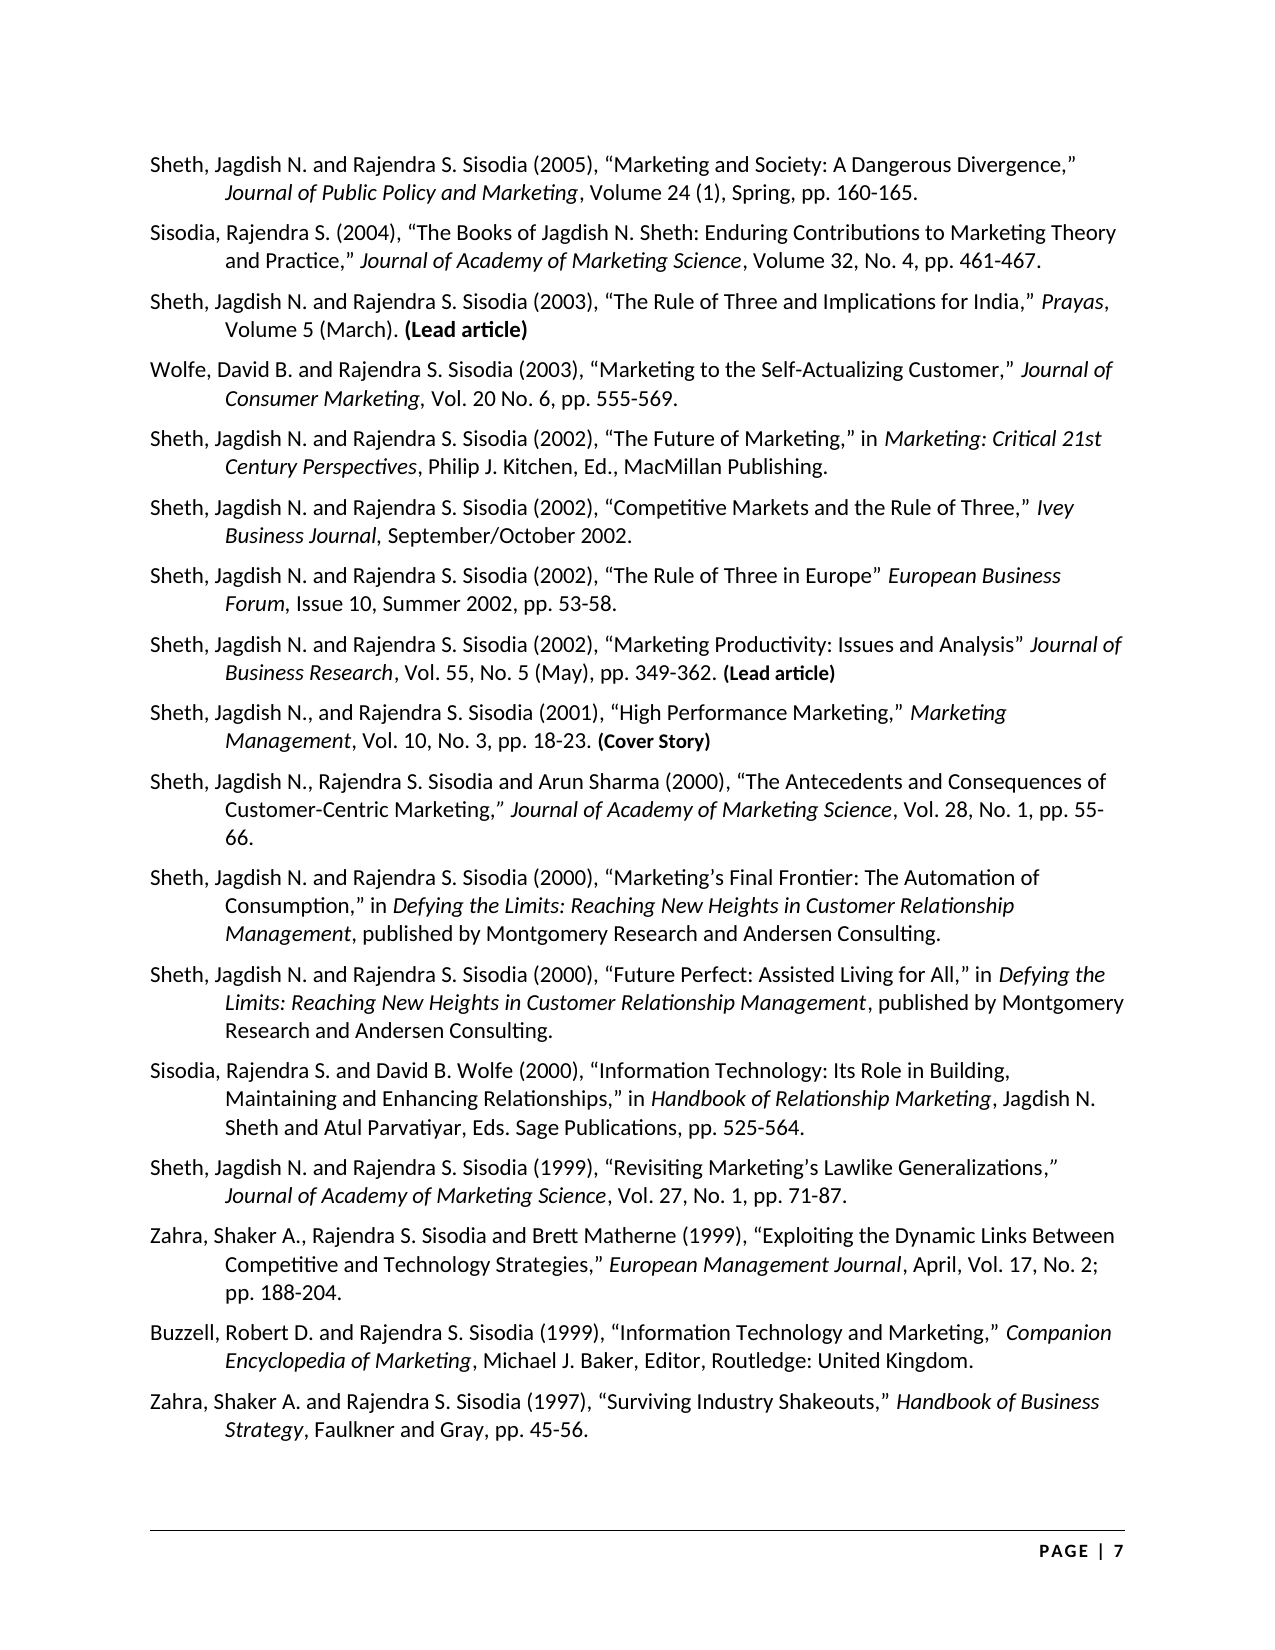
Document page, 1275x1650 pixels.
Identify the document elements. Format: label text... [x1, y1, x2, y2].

text Wolfe, David B. and Rajendra S. Sisodia (2003), “Marketing to the Self-Actualizing Customer,” Journal of Consumer Marketing, Vol. 20 No. 6, pp. 555-569. [150, 356, 1125, 412]
text Sheth, Jagdish N. and Rajendra S. Sisodia (2002), “The Future of Marketing,” in Marketing: Critical 21st Century Perspectives, Philip J. Kitchen, Ed., MacMillan Publishing. [150, 424, 1125, 480]
text Sheth, Jagdish N. and Rajendra S. Sisodia (2002), “Marketing Productivity: Issues and Analysis” Journal of Business Research, Vol. 55, No. 5 (May), pp. 349-362. (Lead article) [150, 630, 1125, 686]
text Sheth, Jagdish N. and Rajendra S. Sisodia (2000), “Marketing’s Final Frontier: The Automation of Consumption,” in Defying the Limits: Reaching New Heights in Customer Relationship Management, published by Montgomery Research and Andersen Consulting. [150, 863, 1125, 947]
text Sheth, Jagdish N. and Rajendra S. Sisodia (2000), “Future Perfect: Assisted Living for All,” in Defying the Limits: Reaching New Heights in Customer Relationship Management, published by Montgomery Research and Andersen Consulting. [150, 960, 1125, 1044]
text Sisodia, Rajendra S. and David B. Wolfe (2000), “Information Technology: Its Role in Building, Maintaining and Enhancing Relationships,” in Handbook of Relationship Marketing, Jagdish N. Sheth and Atul Parvatiyar, Eds. Sage Publications, pp. 525-564. [150, 1057, 1125, 1141]
text Buzzell, Robert D. and Rajendra S. Sisodia (1999), “Information Technology and Marketing,” Companion Encyclopedia of Marketing, Michael J. Baker, Editor, Routledge: . [150, 1318, 1125, 1374]
text Sheth, Jagdish N. and Rajendra S. Sisodia (2002), “Competitive Markets and the Rule of Three,” Ivey Business Journal, September/October 2002. [150, 493, 1125, 549]
text Sheth, Jagdish N., Rajendra S. Sisodia and Arun Sharma (2000), “The Antecedents and Consequences of Customer-Centric Marketing,” Journal of Academy of Marketing Science, Vol. 28, No. 1, pp. 55-66. [150, 767, 1125, 851]
text Zahra, Shaker A., Rajendra S. Sisodia and Brett Matherne (1999), “Exploiting the Dynamic Links Between Competitive and Technology Strategies,” European Management Journal, April, Vol. 17, No. 2; pp. 188-204. [150, 1222, 1125, 1306]
text Sisodia, Rajendra S. (2004), “The Books of Jagdish N. Sheth: Enduring Contributions to Marketing Theory and Practice,” Journal of Science, Volume 32, No. 4, pp. 461-467. [150, 218, 1125, 274]
text Sheth, Jagdish N. and Rajendra S. Sisodia (2005), “Marketing and Society: A Dangerous Divergence,” Journal of Public Policy and Marketing, Volume 24 (1), Spring, pp. 160-165. [150, 150, 1125, 206]
text Sheth, Jagdish N. and Rajendra S. Sisodia (2003), “The Rule of Three and Implications for India,” Prayas, Volume 5 (March). (Lead article) [150, 287, 1125, 343]
text Sheth, Jagdish N. and Rajendra S. Sisodia (1999), “Revisiting Marketing’s Lawlike Generalizations,” Journal of Academy of Marketing Science, Vol. 27, No. 1, pp. 71-87. [150, 1153, 1125, 1209]
text Zahra, Shaker A. and Rajendra S. Sisodia (1997), “Surviving Industry Shakeouts,” Handbook of Business Strategy, Faulkner and Gray, pp. 45-56. [150, 1387, 1125, 1443]
text Sheth, Jagdish N., and Rajendra S. Sisodia (2001), “High Performance Marketing,” Marketing Management, Vol. 10, No. 3, pp. 18-23. (Cover Story) [150, 698, 1125, 754]
text Sheth, Jagdish N. and Rajendra S. Sisodia (2002), “The Rule of Three in ” European Business Forum, Issue 10, Summer 2002, pp. 53-58. [150, 561, 1125, 617]
